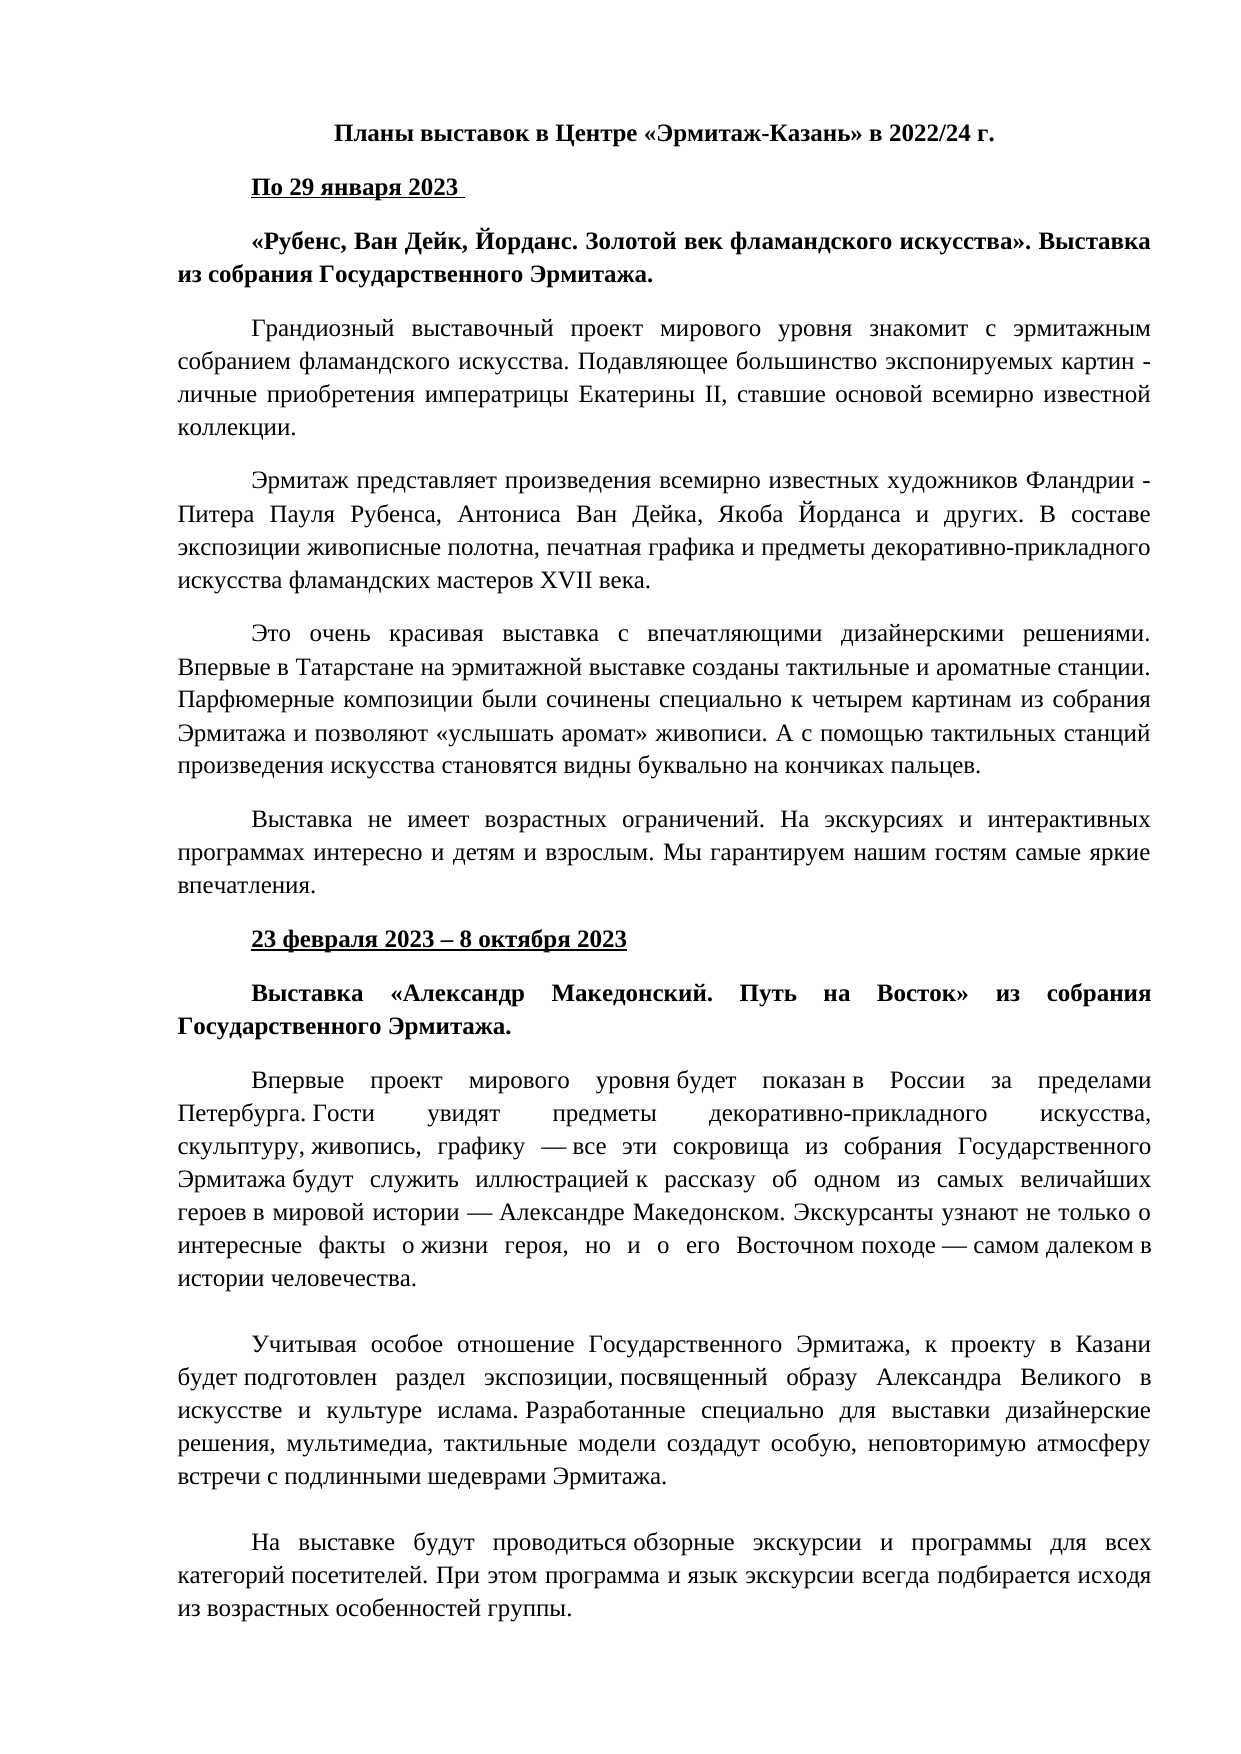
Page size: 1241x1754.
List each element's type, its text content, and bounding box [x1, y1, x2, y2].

text Это очень красивая выставка с впечатляющими дизайнерскими решениями. Впервые в Татарстане на эрмитажной выставке созданы тактильные и ароматные станции. Парфюмерные композиции были сочинены специально к четырем картинам из собрания Эрмитажа и позволяют «услышать аромат» живописи. А с помощью тактильных станций произведения искусства становятся видны буквально на кончиках пальцев. [177, 618, 1152, 779]
text По 29 января 2023 [177, 172, 1152, 201]
text «Рубенс, Ван Дейк, Йорданс. Золотой век фламандского искусства». Выставка из собрания Государственного Эрмитажа. [177, 226, 1152, 288]
text Грандиозный выставочный проект мирового уровня знакомит с эрмитажным собранием фламандского искусства. Подавляющее большинство экспонируемых картин - личные приобретения императрицы Екатерины II, ставшие основой всемирно известной коллекции. [177, 313, 1152, 441]
text На выставке будут проводиться обзорные экскурсии и программы для всех категорий посетителей. При этом программа и язык экскурсии всегда подбирается исходя из возрастных особенностей группы. [177, 1527, 1152, 1622]
text Выставка «Александр Македонский. Путь на Восток» из собрания Государственного Эрмитажа. [177, 978, 1152, 1040]
text 23 февраля 2023 – 8 октября 2023 [177, 924, 1152, 953]
text Впервые проект мирового уровня будет показан в России за пределами Петербурга. Гости увидят предметы декоративно-прикладного искусства, скульптуру, живопись, графику — все эти сокровища из собрания Государственного Эрмитажа будут служить иллюстрацией к рассказу об одном из самых величайших героев в мировой истории — Александре Македонском. Экскурсанты узнают не только о интересные факты о жизни героя, но и о его Восточном походе — самом далеком в истории человечества. [177, 1065, 1152, 1292]
text Выставка не имеет возрастных ограничений. На экскурсиях и интерактивных программах интересно и детям и взрослым. Мы гарантируем нашим гостям самые яркие впечатления. [177, 804, 1152, 899]
text Планы выставок в Центре «Эрмитаж-Казань» в 2022/24 г. [177, 118, 1152, 147]
text Учитывая особое отношение Государственного Эрмитажа, к проекту в Казани будет подготовлен раздел экспозиции, посвященный образу Александра Великого в искусстве и культуре ислама. Разработанные специально для выставки дизайнерские решения, мультимедиа, тактильные модели создадут особую, неповторимую атмосферу встречи с подлинными шедеврами Эрмитажа. [177, 1329, 1152, 1490]
text Эрмитаж представляет произведения всемирно известных художников Фландрии - Питера Пауля Рубенса, Антониса Ван Дейка, Якоба Йорданса и других. В составе экспозиции живописные полотна, печатная графика и предметы декоративно-прикладного искусства фламандских мастеров XVII века. [177, 466, 1152, 593]
